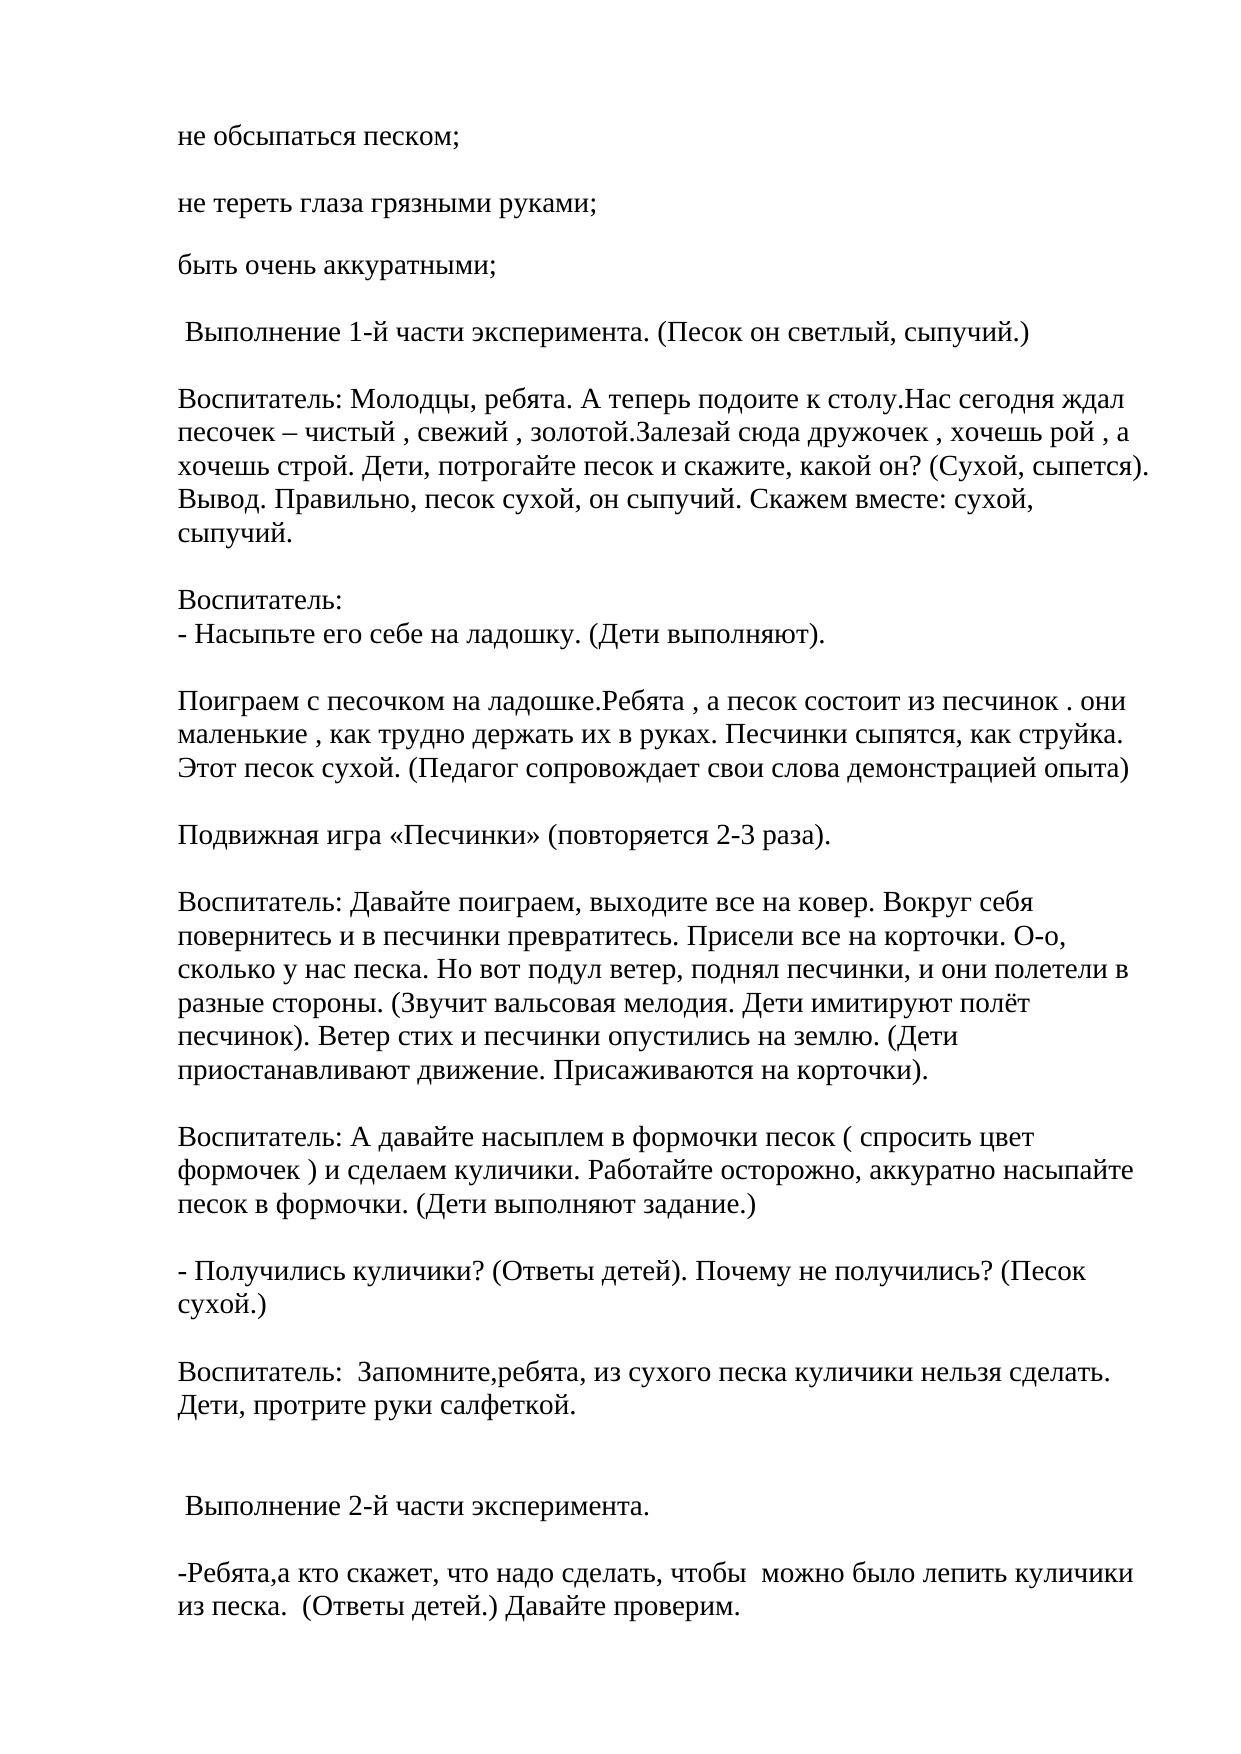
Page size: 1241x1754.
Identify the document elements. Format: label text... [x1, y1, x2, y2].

text не тереть глаза грязными руками; [177, 185, 1152, 219]
text Воспитатель: Запомните,ребята, из сухого песка куличики нельзя сделать. Дети, протрите руки салфеткой. [177, 1354, 1152, 1421]
text Воспитатель: [177, 582, 1152, 616]
text Выполнение 2-й части эксперимента. [177, 1488, 1152, 1521]
text - Насыпьте его себе на ладошку. (Дети выполняют). [177, 616, 1152, 649]
text Воспитатель: Молодцы, ребята. А теперь подоите к столу.Нас сегодня ждал песочек – чистый , свежий , золотой.Залезай сюда дружочек , хочешь рой , а хочешь строй. Дети, потрогайте песок и скажите, какой он? (Сухой, сыпется). Вывод. Правильно, песок сухой, он сыпучий. Скажем вместе: сухой, сыпучий. [177, 381, 1152, 549]
text быть очень аккуратными; [177, 247, 1152, 280]
text Подвижная игра «Песчинки» (повторяется 2-3 раза). [177, 817, 1152, 851]
text не обсыпаться песком; [177, 118, 1152, 152]
text - Получились куличики? (Ответы детей). Почему не получились? (Песок сухой.) [177, 1253, 1152, 1320]
text -Ребята,а кто скажет, что надо сделать, чтобы можно было лепить куличики из песка. (Ответы детей.) Давайте проверим. [177, 1555, 1152, 1622]
text Этот песок сухой. (Педагог сопровождает свои слова демонстрацией опыта) [177, 750, 1152, 783]
text Воспитатель: Давайте поиграем, выходите все на ковер. Вокруг себя повернитесь и в песчинки превратитесь. Присели все на корточки. О-о, сколько у нас песка. Но вот подул ветер, поднял песчинки, и они полетели в разные стороны. (Звучит вальсовая мелодия. Дети имитируют полёт песчинок). Ветер стих и песчинки опустились на землю. (Дети приостанавливают движение. Присаживаются на корточки). [177, 884, 1152, 1085]
text Воспитатель: А давайте насыплем в формочки песок ( спросить цвет формочек ) и сделаем куличики. Работайте осторожно, аккуратно насыпайте песок в формочки. (Дети выполняют задание.) [177, 1119, 1152, 1219]
text Выполнение 1-й части эксперимента. (Песок он светлый, сыпучий.) [177, 314, 1152, 347]
text Поиграем с песочком на ладошке.Ребята , а песок состоит из песчинок . они маленькие , как трудно держать их в руках. Песчинки сыпятся, как струйка. [177, 683, 1152, 750]
